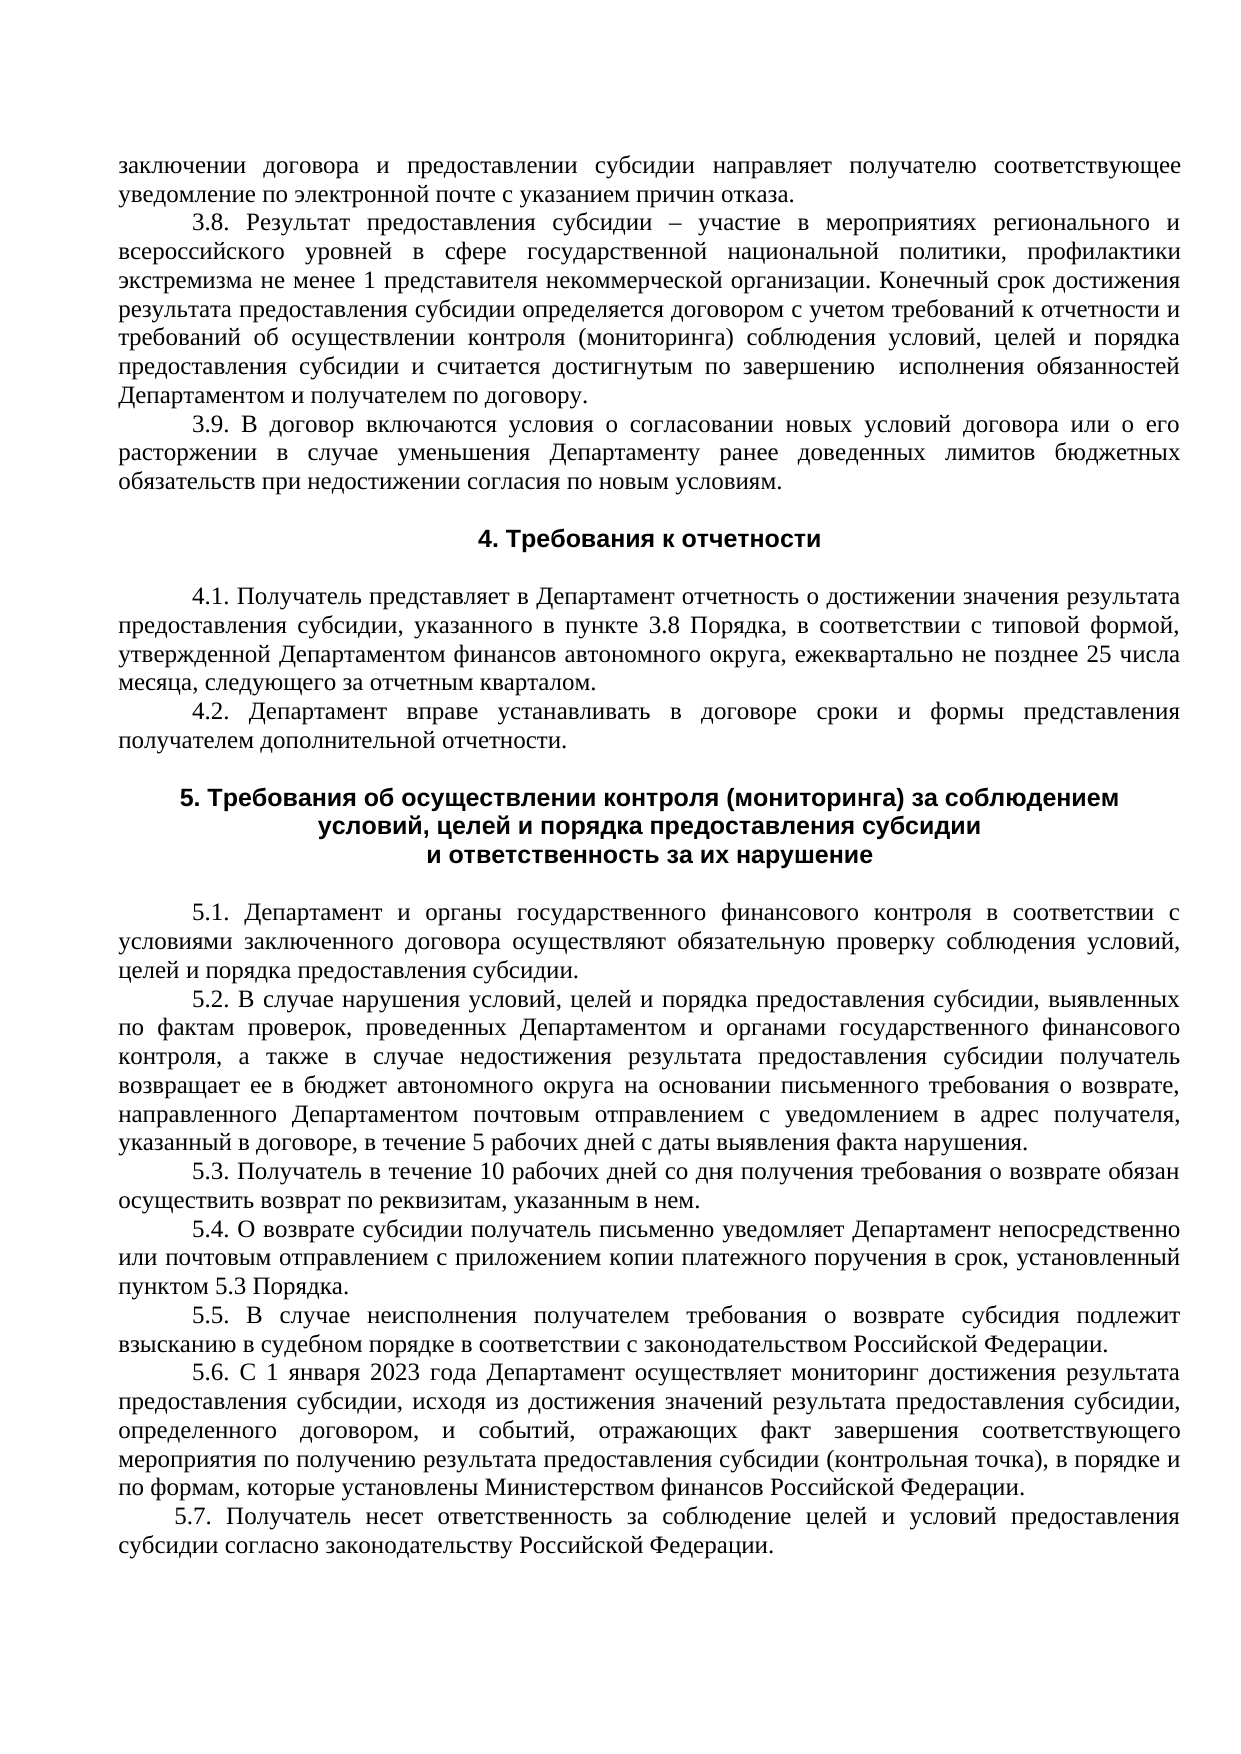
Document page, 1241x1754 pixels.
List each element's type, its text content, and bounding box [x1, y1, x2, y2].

text 5.1. Департамент и органы государственного финансового контроля в соответствии с условиями заключенного договора осуществляют обязательную проверку соблюдения условий, целей и порядка предоставления субсидии. [118, 897, 1181, 984]
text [118, 150, 1181, 207]
text 5.3. Получатель в течение 10 рабочих дней со дня получения требования о возврате обязан осуществить возврат по реквизитам, указанным в нем. [118, 1156, 1181, 1214]
text 4. Требования к отчетности [118, 524, 1181, 552]
text 5.6. С 1 января 2023 года Департамент осуществляет мониторинг достижения результата предоставления субсидии, исходя из достижения значений результата предоставления субсидии, определенного договором, и событий, отражающих факт завершения соответствующего мероприятия по получению результата предоставления субсидии (контрольная точка), в порядке и по формам, которые установлены Министерством финансов Российской Федерации. [118, 1357, 1181, 1501]
text 3.8. Результат предоставления субсидии – участие в мероприятиях регионального и всероссийского уровней в сфере государственной национальной политики, профилактики экстремизма не менее 1 представителя некоммерческой организации. Конечный срок достижения результата предоставления субсидии определяется договором с учетом требований к отчетности и требований об осуществлении контроля (мониторинга) соблюдения условий, целей и порядка предоставления субсидии и считается достигнутым по завершению исполнения обязанностей Департаментом и получателем по договору. [118, 207, 1181, 409]
text 5.4. О возврате субсидии получатель письменно уведомляет Департамент непосредственно или почтовым отправлением с приложением копии платежного поручения в срок, установленный пунктом 5.3 Порядка. [118, 1214, 1181, 1300]
text 4.1. Получатель представляет в Департамент отчетность о достижении значения результата предоставления субсидии, указанного в пункте 3.8 Порядка, в соответствии с типовой формой, утвержденной Департаментом финансов автономного округа, ежеквартально не позднее 25 числа месяца, следующего за отчетным кварталом. [118, 581, 1181, 696]
text 5.2. В случае нарушения условий, целей и порядка предоставления субсидии, выявленных по фактам проверок, проведенных Департаментом и органами государственного финансового контроля, а также в случае недостижения результата предоставления субсидии получатель возвращает ее в бюджет автономного округа на основании письменного требования о возврате, направленного Департаментом почтовым отправлением с уведомлением в адрес получателя, указанный в договоре, в течение 5 рабочих дней с даты выявления факта нарушения. [118, 984, 1181, 1156]
text 5.7. Получатель несет ответственность за соблюдение целей и условий предоставления субсидии согласно законодательству Российской Федерации. [118, 1501, 1181, 1559]
text 5. Требования об осуществлении контроля (мониторинга) за соблюдением [118, 782, 1181, 811]
text 5.5. В случае неисполнения получателем требования о возврате субсидия подлежит взысканию в судебном порядке в соответствии с законодательством Российской Федерации. [118, 1300, 1181, 1357]
text 3.9. В договор включаются условия о согласовании новых условий договора или о его расторжении в случае уменьшения Департаменту ранее доведенных лимитов бюджетных обязательств при недостижении согласия по новым условиям. [118, 409, 1181, 495]
text и ответственность за их нарушение [118, 840, 1181, 869]
text 4.2. Департамент вправе устанавливать в договоре сроки и формы представления получателем дополнительной отчетности. [118, 696, 1181, 754]
text условий, целей и порядка предоставления субсидии [118, 811, 1181, 840]
